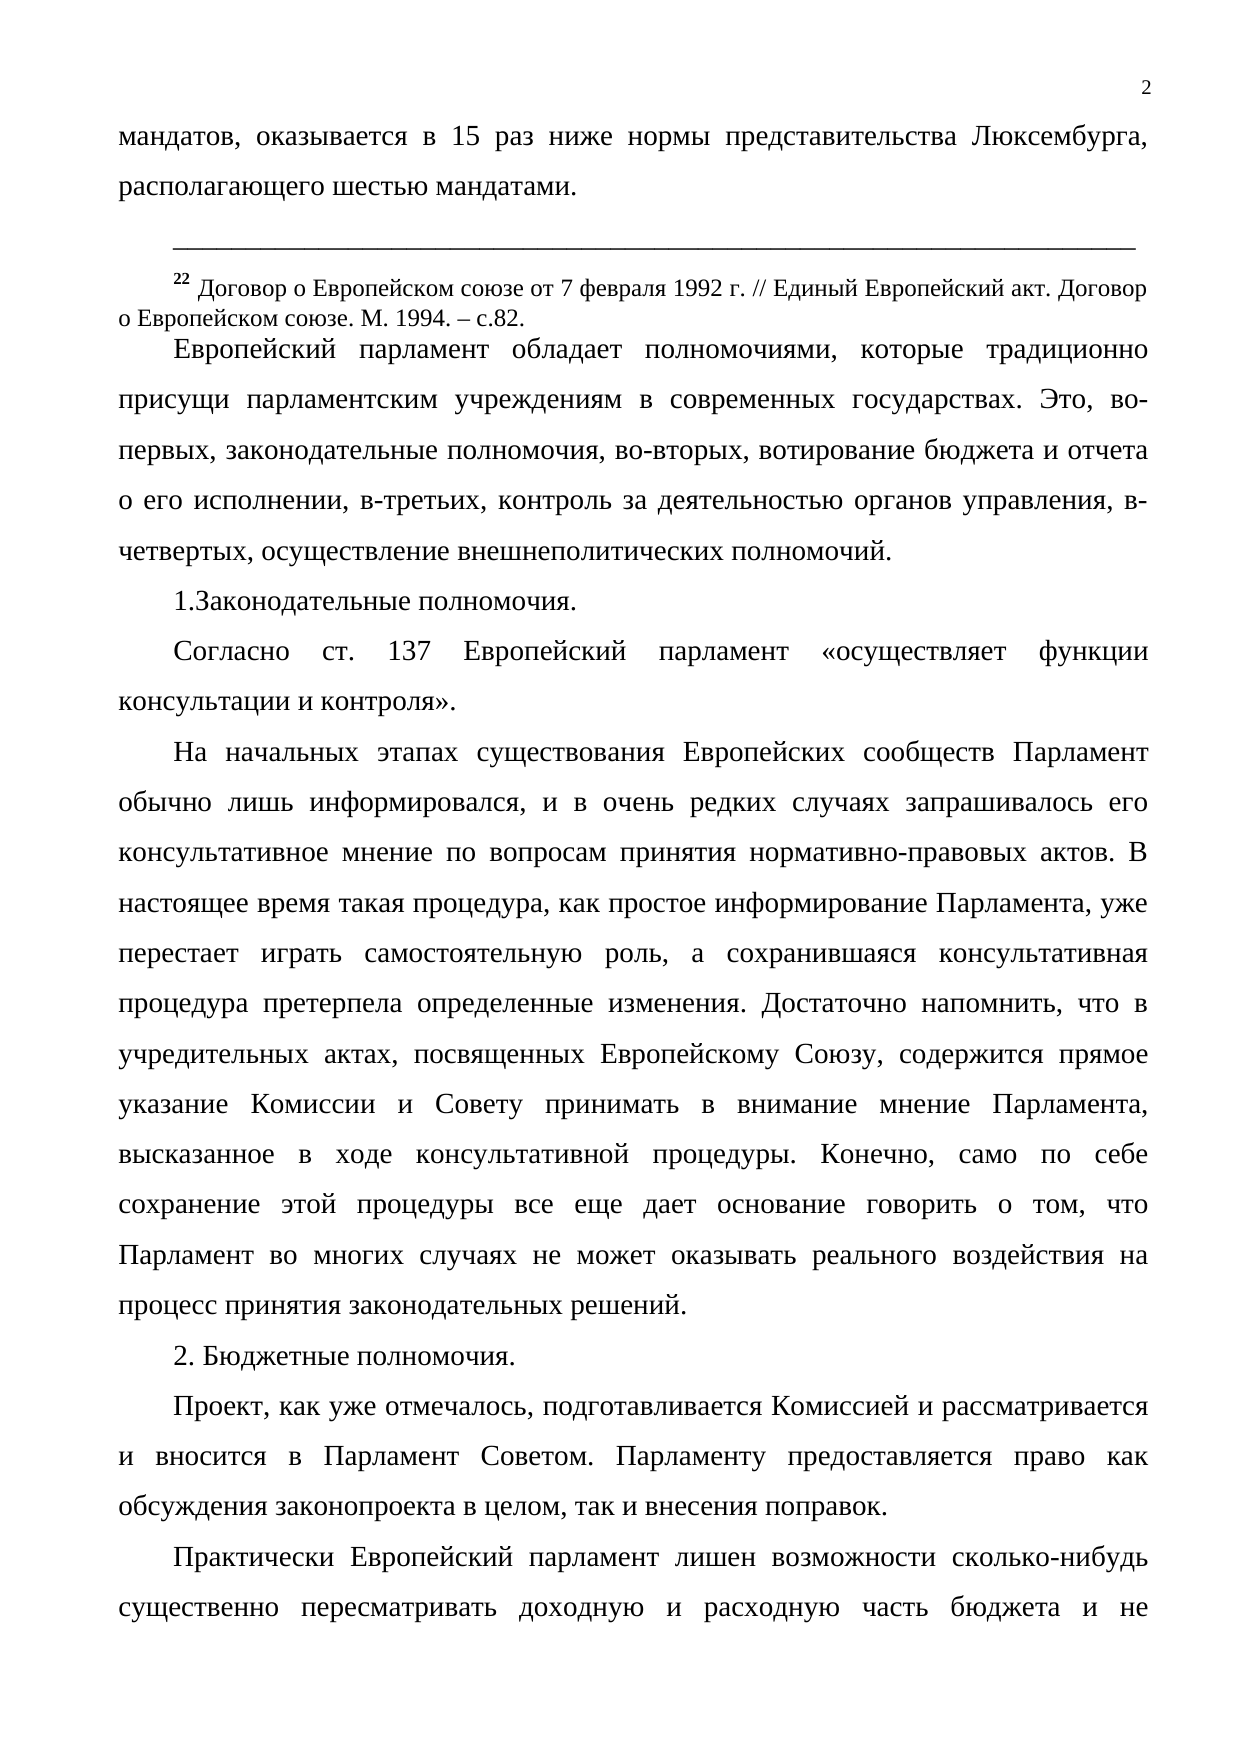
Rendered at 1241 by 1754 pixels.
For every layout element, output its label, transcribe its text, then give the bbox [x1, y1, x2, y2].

text 22 Договор о Европейском союзе от 7 февраля 1992 г. // Единый Европейский акт. Договор о Европейском союзе. М. 1994. – с.82. [118, 269, 1149, 331]
text Проект, как уже отмечалось, подготавливается Комиссией и рассматривается и вносится в Парламент Советом. Парламенту предоставляется право как обсуждения законопроекта в целом, так и внесения поправок. [118, 1388, 1149, 1522]
text __________________________________________________________________ [118, 219, 1149, 252]
text Согласно ст. 137 Европейский парламент «осуществляет функции консультации и контроля». [118, 633, 1149, 717]
text Европейский парламент обладает полномочиями, которые традиционно присущи парламентским учреждениям в современных государствах. Это, во-первых, законодательные полномочия, во-вторых, вотирование бюджета и отчета о его исполнении, в-третьих, контроль за деятельностью органов управления, в-четвертых, осуществление внешнеполитических полномочий. [118, 331, 1149, 566]
text 1.Законодательные полномочия. [173, 583, 1149, 616]
text На начальных этапах существования Европейских сообществ Парламент обычно лишь информировался, и в очень редких случаях запрашивалось его консультативное мнение по вопросам принятия нормативно-правовых актов. В настоящее время такая процедура, как простое информирование Парламента, уже перестает играть самостоятельную роль, а сохранившаяся консультативная процедура претерпела определенные изменения. Достаточно напомнить, что в учредительных актах, посвященных Европейскому Союзу, содержится прямое указание Комиссии и Совету принимать в внимание мнение Парламента, высказанное в ходе консультативной процедуры. Конечно, само по себе сохранение этой процедуры все еще дает основание говорить о том, что Парламент во многих случаях не может оказывать реального воздействия на процесс принятия законодательных решений. [118, 734, 1149, 1321]
text 2. Бюджетные полномочия. [118, 1338, 1149, 1371]
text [118, 1539, 1149, 1623]
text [118, 118, 1149, 202]
